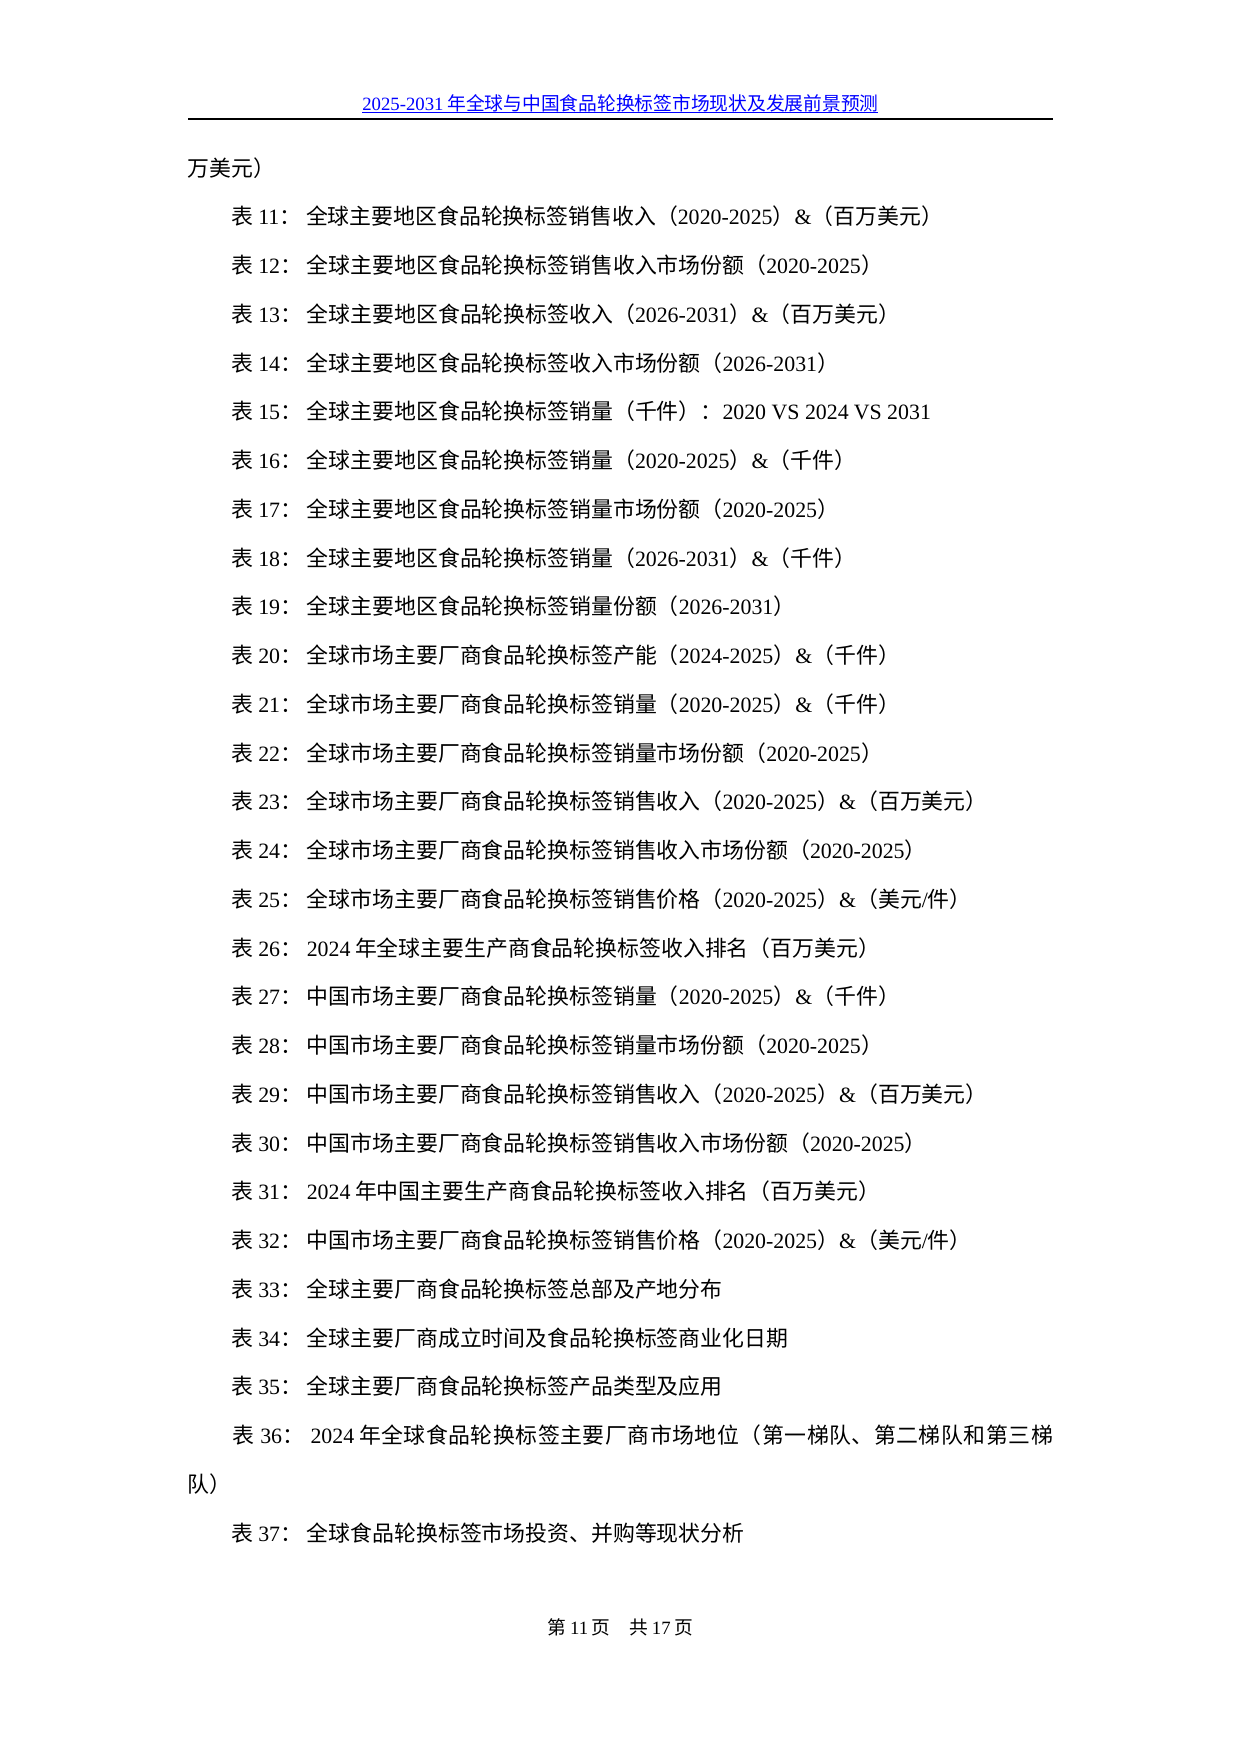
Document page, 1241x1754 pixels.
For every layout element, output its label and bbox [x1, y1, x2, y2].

text [187, 150, 1053, 1548]
